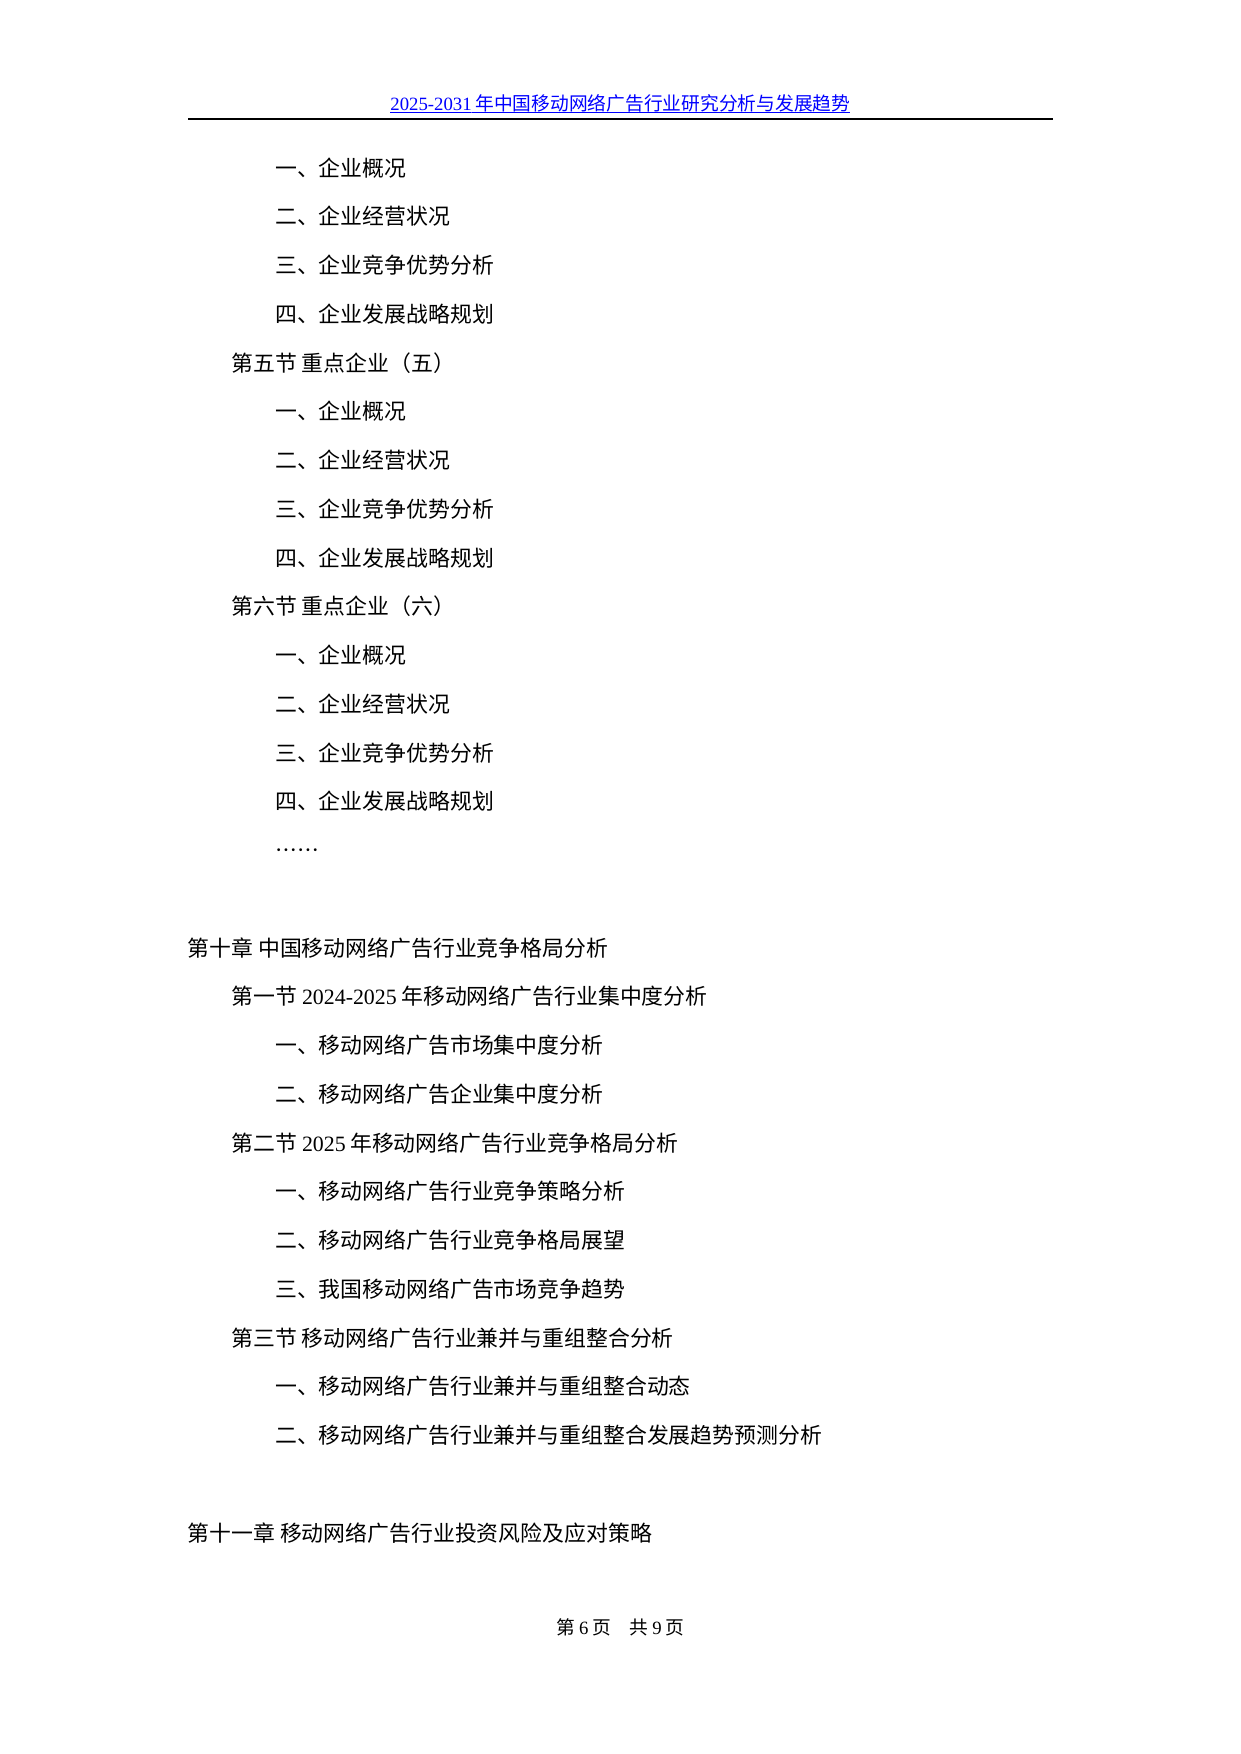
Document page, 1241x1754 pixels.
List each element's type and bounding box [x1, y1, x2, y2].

text [187, 150, 1053, 1548]
